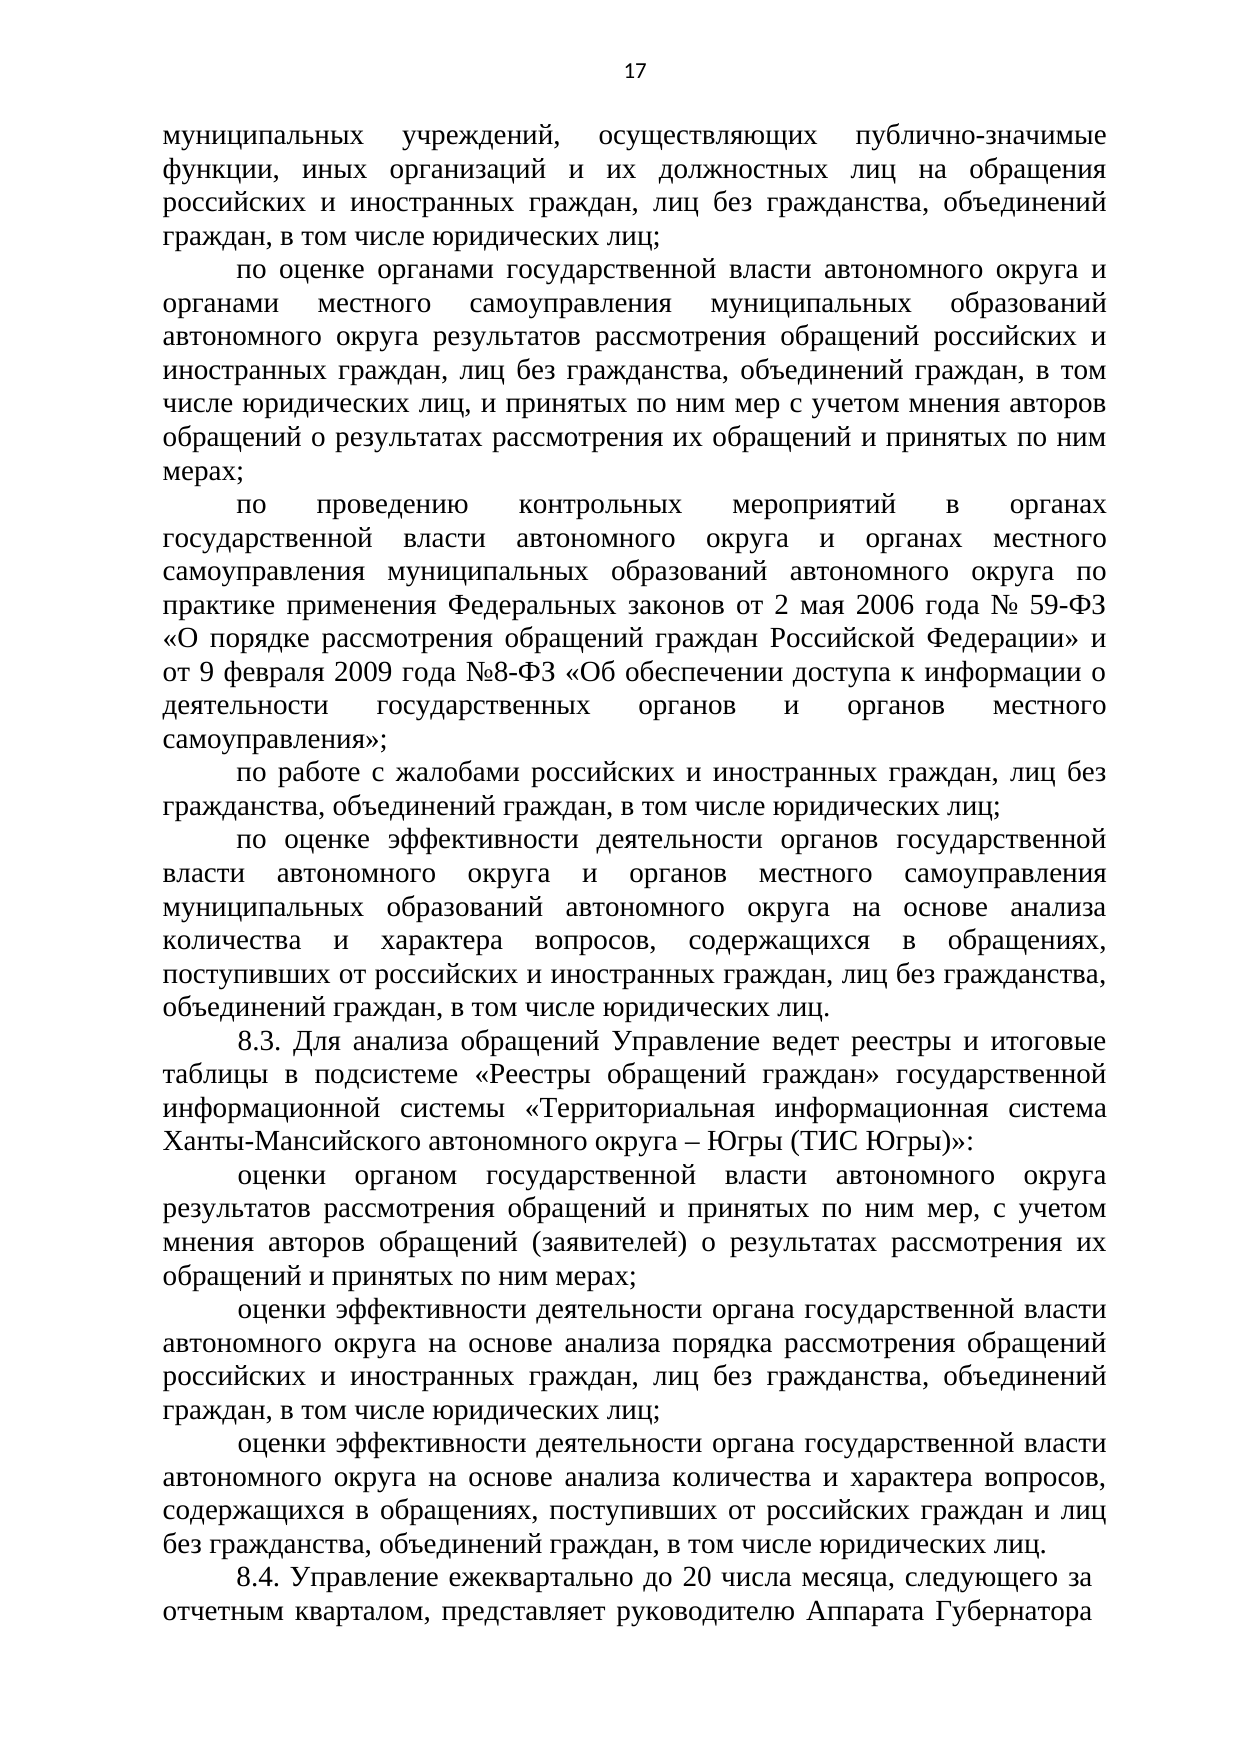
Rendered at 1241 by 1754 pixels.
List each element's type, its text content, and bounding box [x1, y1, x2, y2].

text оценки органом государственной власти автономного округа результатов рассмотрения обращений и принятых по ним мер, с учетом мнения авторов обращений (заявителей) о результатах рассмотрения их обращений и принятых по ним мерах; [162, 1157, 1107, 1291]
text 8.3. Для анализа обращений Управление ведет реестры и итоговые таблицы в подсистеме «Реестры обращений граждан» государственной информационной системы «Территориальная информационная система Ханты-Мансийского автономного округа – Югры (ТИС Югры)»: [162, 1023, 1107, 1157]
text по работе с жалобами российских и иностранных граждан, лиц без гражданства, объединений граждан, в том числе юридических лиц; [162, 754, 1107, 822]
text по оценке органами государственной власти автономного округа и органами местного самоуправления муниципальных образований автономного округа результатов рассмотрения обращений российских и иностранных граждан, лиц без гражданства, объединений граждан, в том числе юридических лиц, и принятых по ним мер с учетом мнения авторов обращений о результатах рассмотрения их обращений и принятых по ним мерах; [162, 251, 1107, 486]
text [162, 117, 1107, 251]
text оценки эффективности деятельности органа государственной власти автономного округа на основе анализа количества и характера вопросов, содержащихся в обращениях, поступивших от российских граждан и лиц без гражданства, объединений граждан, в том числе юридических лиц. [162, 1425, 1107, 1559]
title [162, 1559, 1093, 1627]
text по проведению контрольных мероприятий в органах государственной власти автономного округа и органах местного самоуправления муниципальных образований автономного округа по практике применения Федеральных законов от 2 мая 2006 года № 59-ФЗ «О порядке рассмотрения обращений граждан Российской Федерации» и от 9 февраля 2009 года №8-ФЗ «Об обеспечении доступа к информации о деятельности государственных органов и органов местного самоуправления»; [162, 486, 1107, 754]
text оценки эффективности деятельности органа государственной власти автономного округа на основе анализа порядка рассмотрения обращений российских и иностранных граждан, лиц без гражданства, объединений граждан, в том числе юридических лиц; [162, 1291, 1107, 1425]
text по оценке эффективности деятельности органов государственной власти автономного округа и органов местного самоуправления муниципальных образований автономного округа на основе анализа количества и характера вопросов, содержащихся в обращениях, поступивших от российских и иностранных граждан, лиц без гражданства, объединений граждан, в том числе юридических лиц. [162, 822, 1107, 1023]
